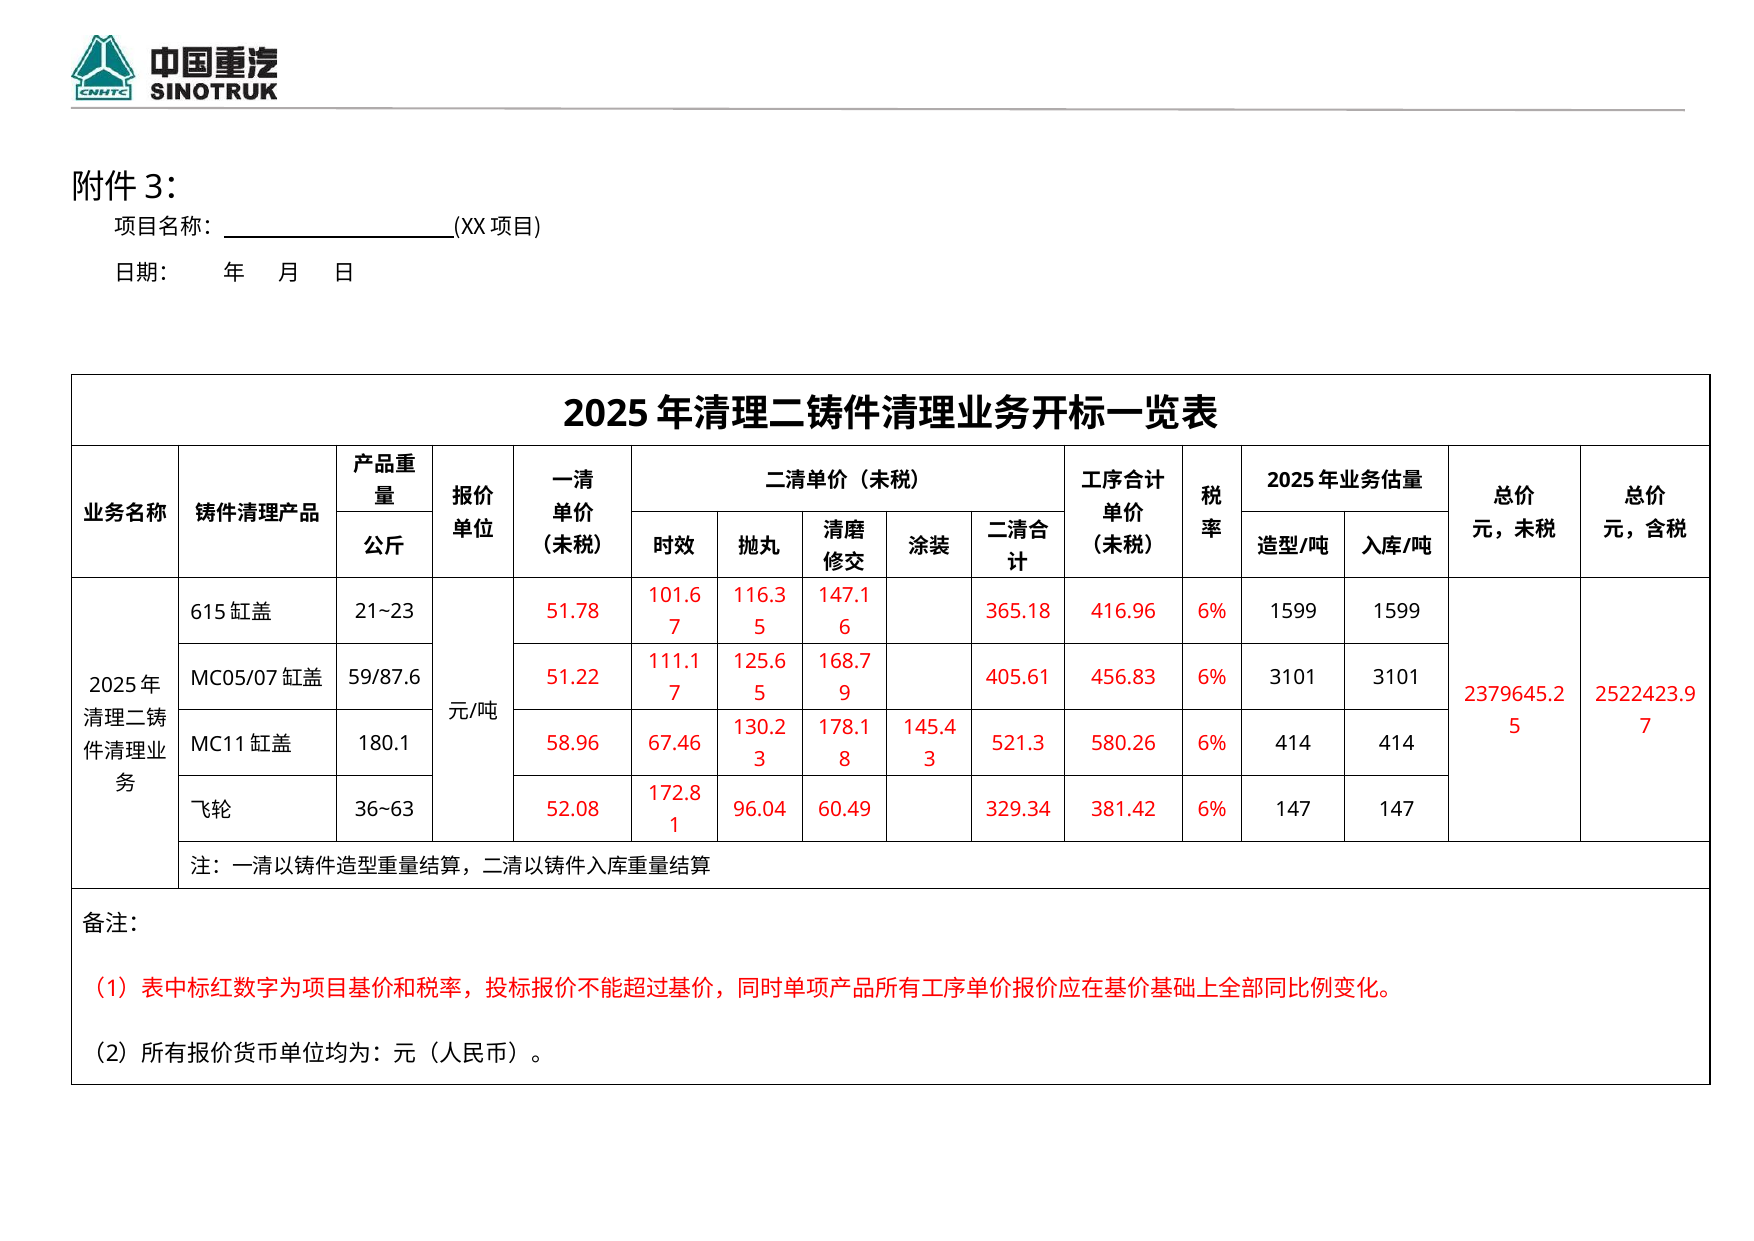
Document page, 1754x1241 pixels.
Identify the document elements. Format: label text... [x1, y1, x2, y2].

table_cell 111.17 [632, 644, 717, 709]
table_cell 2025年业务估量 [1242, 446, 1448, 511]
table_cell 145.43 [887, 710, 971, 775]
table_cell [887, 776, 971, 841]
table_cell 116.35 [718, 578, 802, 643]
table_cell 178.18 [803, 710, 886, 775]
table_cell 抛丸 [718, 512, 802, 577]
table_cell 入库/吨 [1345, 512, 1448, 577]
table_cell 造型/吨 [1242, 512, 1344, 577]
table_cell 51.78 [514, 578, 631, 643]
table_header 2025年清理二铸件清理业务开标一览表 [72, 375, 1709, 444]
table_cell [887, 644, 971, 709]
table_cell 产品重量 [337, 446, 432, 511]
table_cell 59/87.6 [337, 644, 432, 709]
table_cell 铸件清理产品 [179, 446, 336, 577]
table_cell 6% [1183, 776, 1241, 841]
table_cell 60.49 [803, 776, 886, 841]
table_cell 业务名称 [72, 446, 178, 577]
table_cell 1599 [1345, 578, 1448, 643]
table_cell 329.34 [972, 776, 1064, 841]
table_cell 365.18 [972, 578, 1064, 643]
table_cell 6% [1183, 644, 1241, 709]
table_cell 清磨修交 [803, 512, 886, 577]
table_cell 67.46 [632, 710, 717, 775]
table_cell 二清单价（未税） [632, 446, 1064, 511]
table_cell 飞轮 [179, 776, 336, 841]
table_cell 36~63 [337, 776, 432, 841]
table_cell 580.26 [1065, 710, 1182, 775]
table_cell 125.65 [718, 644, 802, 709]
table_cell 2025年清理二铸件清理业务 [72, 578, 178, 888]
table_cell 405.61 [972, 644, 1064, 709]
table_cell 2522423.97 [1581, 578, 1709, 841]
table_cell 注：一清以铸件造型重量结算，二清以铸件入库重量结算 [179, 842, 1709, 888]
table_cell 51.22 [514, 644, 631, 709]
table_cell 101.67 [632, 578, 717, 643]
table_cell 3101 [1242, 644, 1344, 709]
text 项目名称： (XX项目) [71, 208, 1683, 241]
table_cell MC05/07缸盖 [179, 644, 336, 709]
table_cell 2379645.25 [1449, 578, 1580, 841]
table_cell 96.04 [718, 776, 802, 841]
table_cell 615缸盖 [179, 578, 336, 643]
picture [70, 35, 278, 101]
table_cell 涂装 [887, 512, 971, 577]
table_cell 521.3 [972, 710, 1064, 775]
text 附件3： [71, 160, 1683, 208]
table_cell 税率 [1183, 446, 1241, 577]
table_cell 3101 [1345, 644, 1448, 709]
table_cell 130.23 [718, 710, 802, 775]
table_cell MC11缸盖 [179, 710, 336, 775]
table_cell 416.96 [1065, 578, 1182, 643]
table_cell 58.96 [514, 710, 631, 775]
table_cell 168.79 [803, 644, 886, 709]
table_cell 报价单位 [433, 446, 513, 577]
table_cell 6% [1183, 578, 1241, 643]
text 日期： 年 月 日 [71, 255, 1683, 287]
table_cell 总价 元，含税 [1581, 446, 1709, 577]
table_cell 6% [1183, 710, 1241, 775]
table_cell 147.16 [803, 578, 886, 643]
table_cell 1599 [1242, 578, 1344, 643]
table_cell [887, 578, 971, 643]
table_cell 一清 单价 （未税） [514, 446, 631, 577]
table_cell 总价 元，未税 [1449, 446, 1580, 577]
table_cell 456.83 [1065, 644, 1182, 709]
table_cell 公斤 [337, 512, 432, 577]
table_cell 元/吨 [433, 578, 513, 841]
table_cell 147 [1345, 776, 1448, 841]
table_cell 21~23 [337, 578, 432, 643]
table_cell 180.1 [337, 710, 432, 775]
table_cell 172.81 [632, 776, 717, 841]
table_cell 414 [1345, 710, 1448, 775]
table_cell 二清合计 [972, 512, 1064, 577]
table_cell 414 [1242, 710, 1344, 775]
table_cell 52.08 [514, 776, 631, 841]
table_cell 时效 [632, 512, 717, 577]
table_cell 工序合计单价 （未税） [1065, 446, 1182, 577]
table_cell 381.42 [1065, 776, 1182, 841]
table_cell 147 [1242, 776, 1344, 841]
